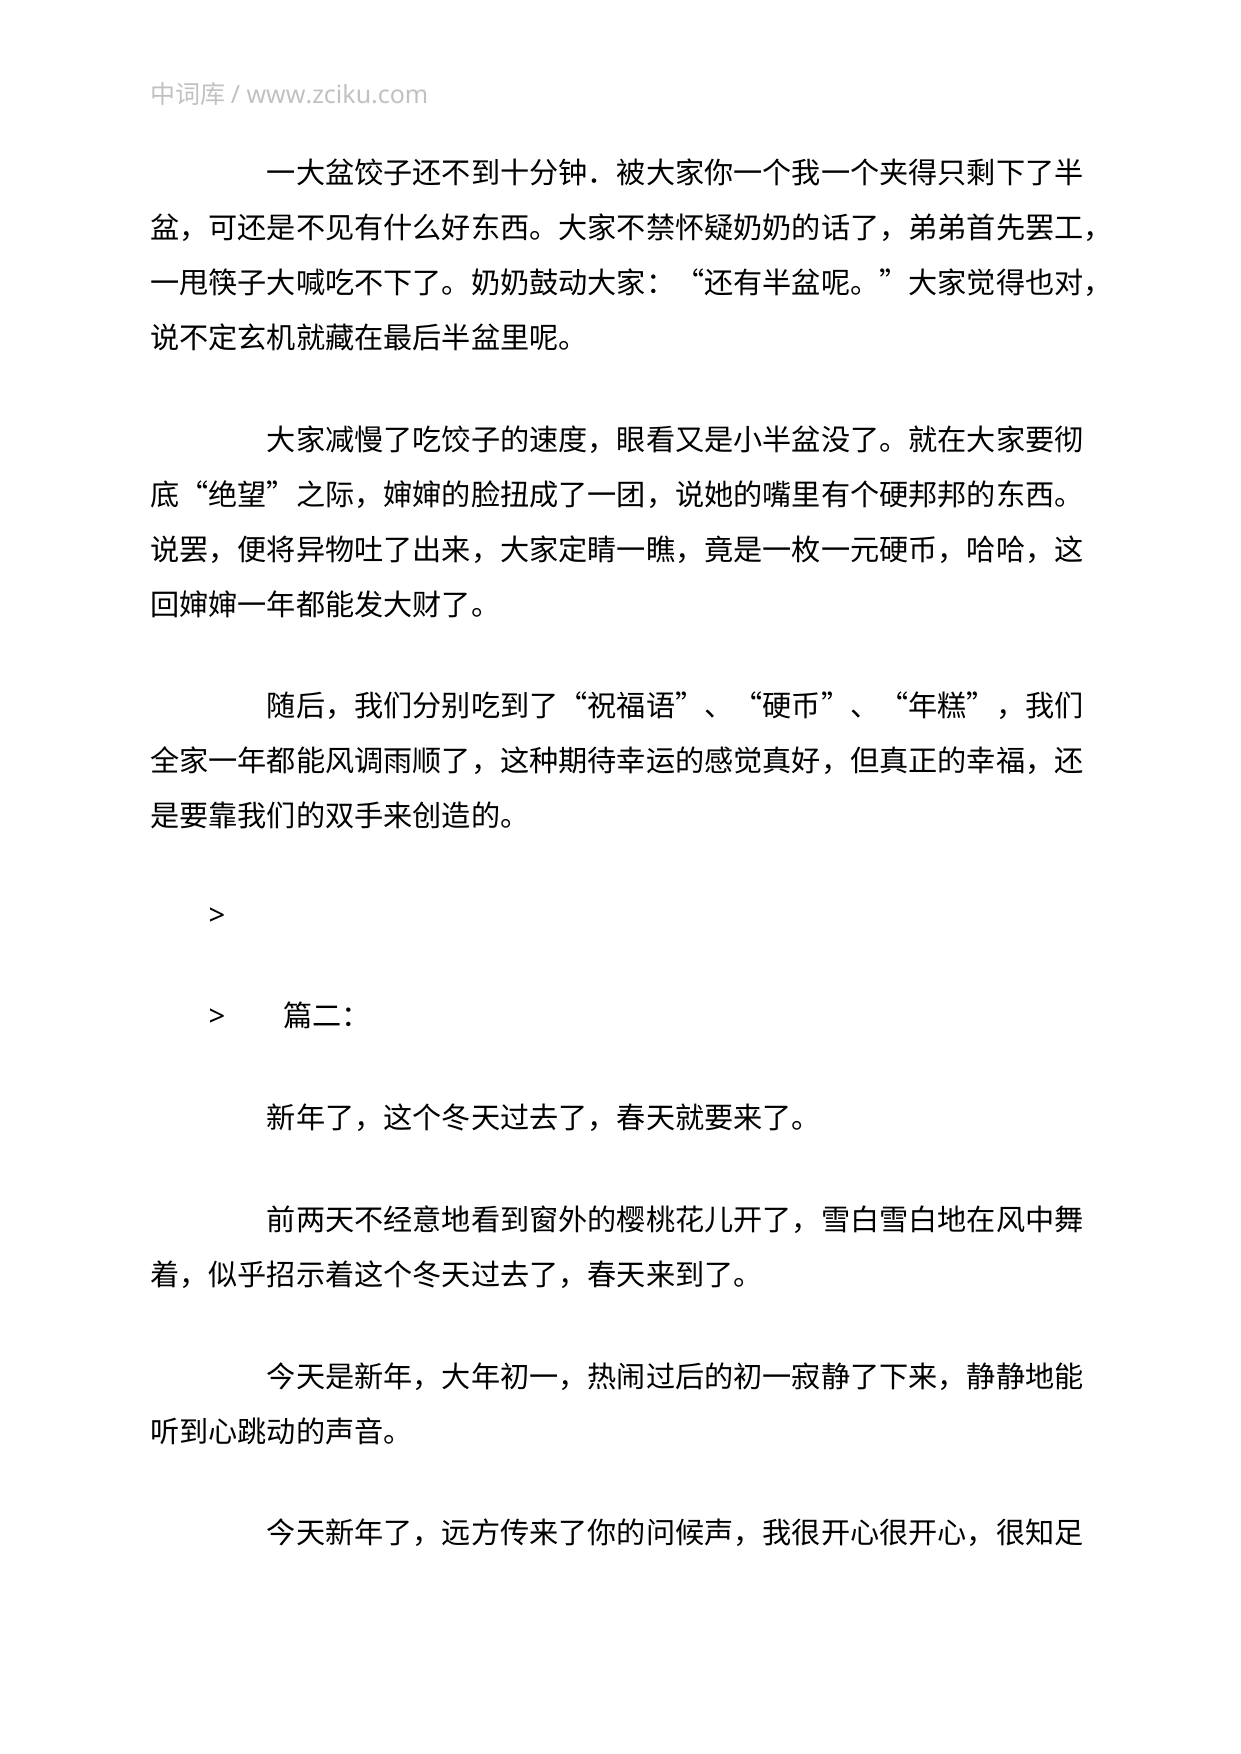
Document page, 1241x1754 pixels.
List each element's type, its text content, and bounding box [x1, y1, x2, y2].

text 前两天不经意地看到窗外的樱桃花儿开了，雪白雪白地在风中舞着，似乎招示着这个冬天过去了，春天来到了。 [150, 1197, 1090, 1294]
text 大家减慢了吃饺子的速度，眼看又是小半盆没了。就在大家要彻底“绝望”之际，婶婶的脸扭成了一团，说她的嘴里有个硬邦邦的东西。说罢，便将异物吐了出来，大家定睛一瞧，竟是一枚一元硬币，哈哈，这回婶婶一年都能发大财了。 [150, 416, 1090, 623]
text 今天是新年，大年初一，热闹过后的初一寂静了下来，静静地能听到心跳动的声音。 [150, 1353, 1090, 1451]
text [150, 1510, 1090, 1552]
text > 篇二： [150, 993, 1090, 1035]
text 新年了，这个冬天过去了，春天就要来了。 [150, 1095, 1090, 1137]
text > [150, 894, 1090, 934]
text 随后，我们分别吃到了“祝福语”、“硬币”、“年糕”，我们全家一年都能风调雨顺了，这种期待幸运的感觉真好，但真正的幸福，还是要靠我们的双手来创造的。 [150, 683, 1090, 835]
text 一大盆饺子还不到十分钟．被大家你一个我一个夹得只剩下了半盆，可还是不见有什么好东西。大家不禁怀疑奶奶的话了，弟弟首先罢工，一甩筷子大喊吃不下了。奶奶鼓动大家：“还有半盆呢。”大家觉得也对，说不定玄机就藏在最后半盆里呢。 [150, 150, 1090, 357]
